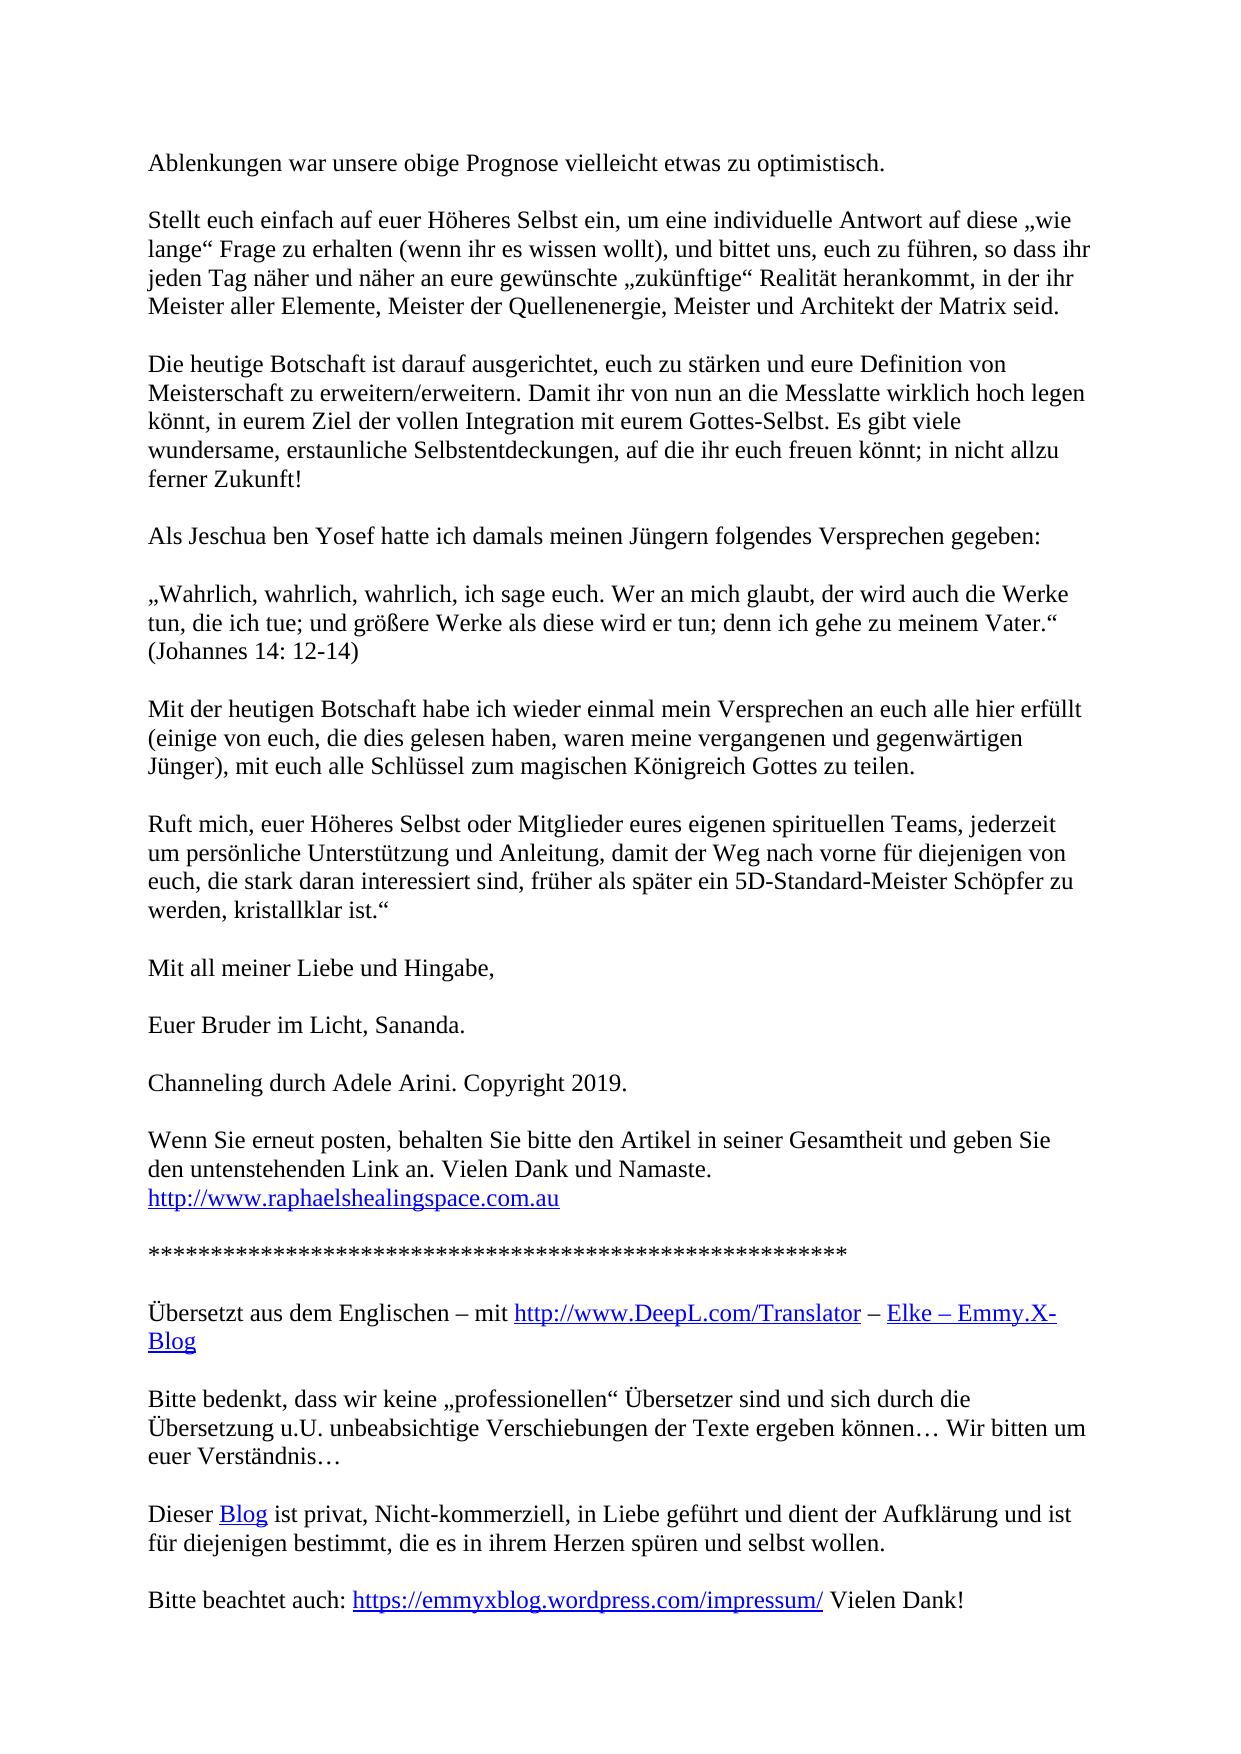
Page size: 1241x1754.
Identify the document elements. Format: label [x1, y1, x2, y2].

text [148, 148, 1093, 1614]
